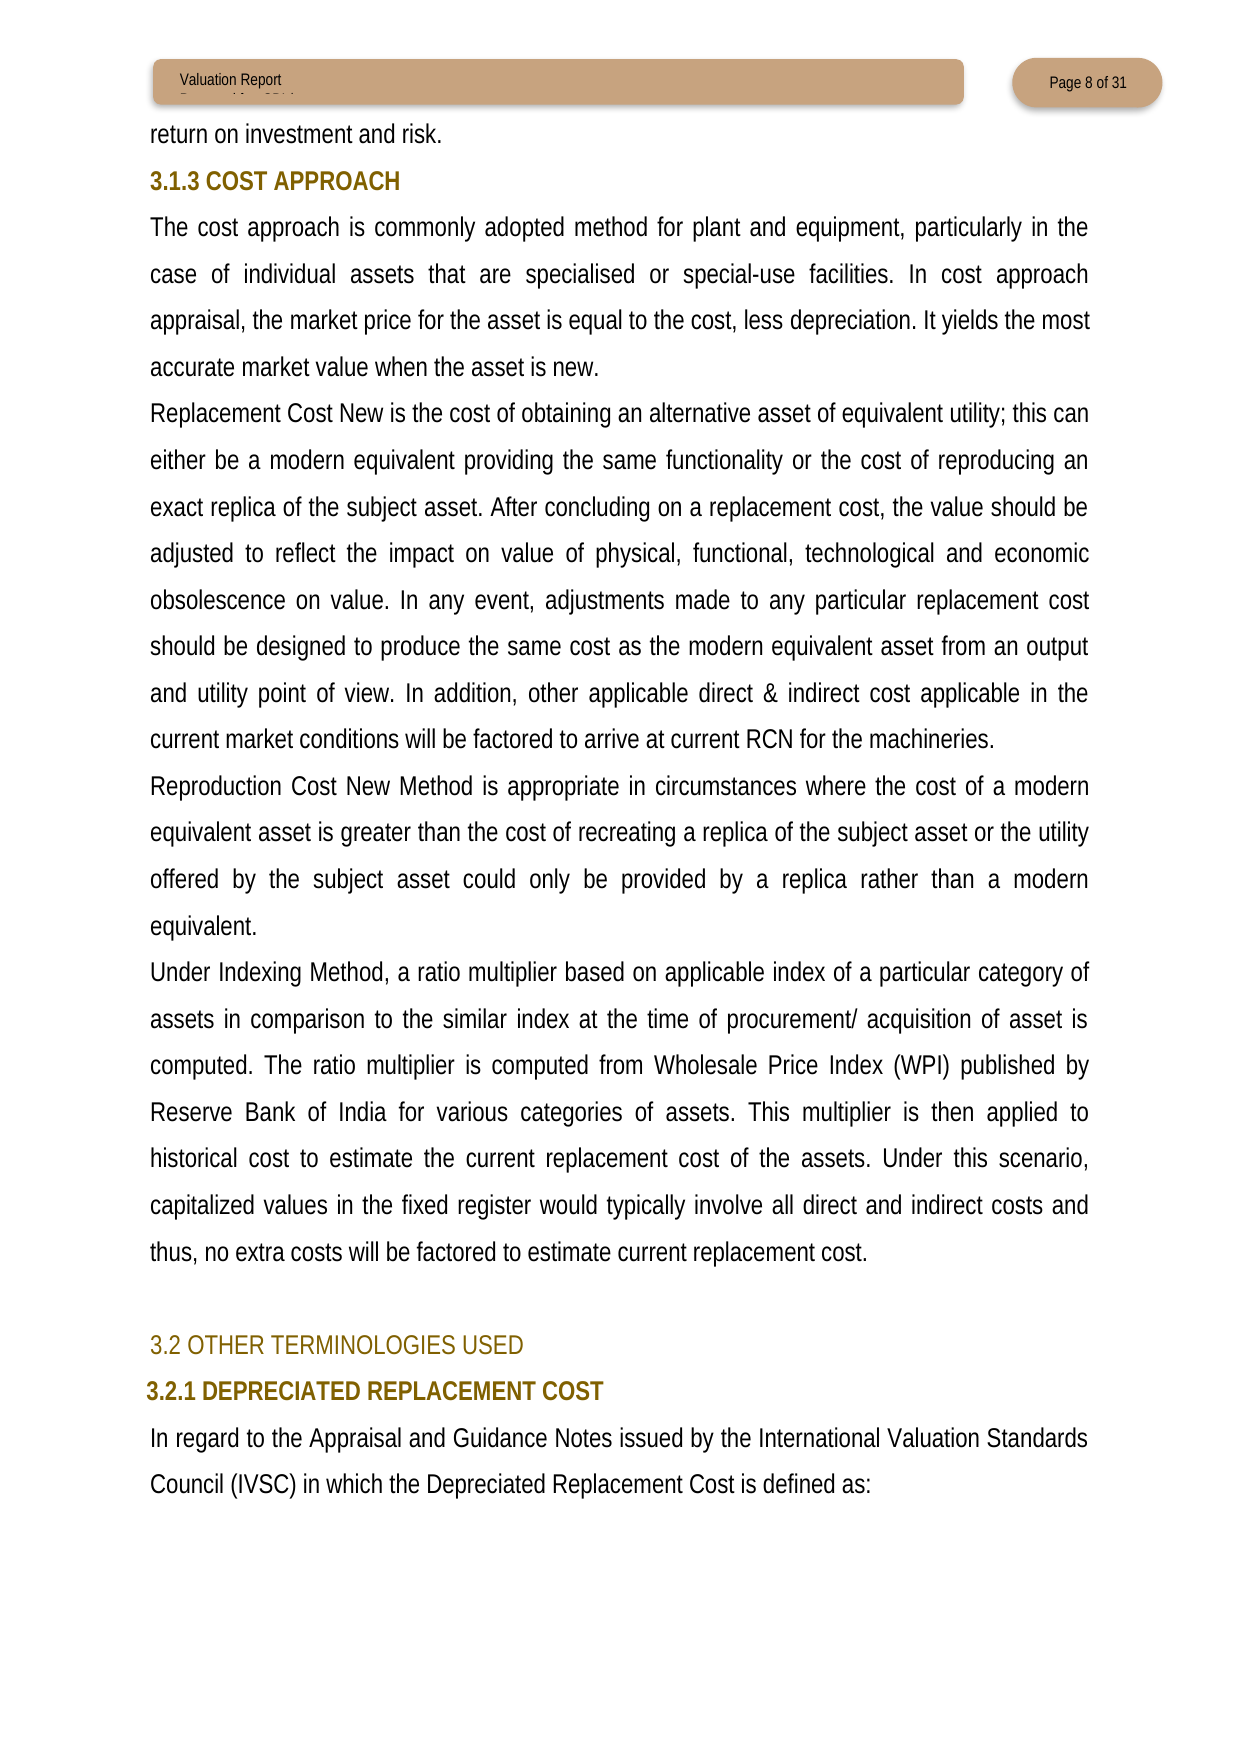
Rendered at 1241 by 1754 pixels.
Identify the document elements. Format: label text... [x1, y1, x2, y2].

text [150, 118, 1087, 149]
subtitle 3.2.1 DEPRECIATED REPLACEMENT COST [146, 1375, 1090, 1406]
text Replacement Cost New is the cost of obtaining an alternative asset of equivalent utility; this can either be a modern equivalent providing the same functionality or the cost of reproducing an exact replica of the subject asset. After concluding on a replacement cost, the value should be adjusted to reflect the impact on value of physical, functional, technological and economic obsolescence on value. In any event, adjustments made to any particular replacement cost should be designed to produce the same cost as the modern equivalent asset from an output and utility point of view. In addition, other applicable direct & indirect cost applicable in the current market conditions will be factored to arrive at current RCN for the machineries. [150, 397, 1090, 754]
subtitle 3.1.3 COST APPROACH [150, 165, 1090, 196]
subtitle 3.2 OTHER TERMINOLOGIES USED [150, 1329, 1090, 1360]
text In regard to the Appraisal and Guidance Notes issued by the International Valuation Standards Council (IVSC) in which the Depreciated Replacement Cost is defined as: [150, 1422, 1090, 1499]
text Reproduction Cost New Method is appropriate in circumstances where the cost of a modern equivalent asset is greater than the cost of recreating a replica of the subject asset or the utility offered by the subject asset could only be provided by a replica rather than a modern equivalent. [150, 770, 1090, 941]
text Under Indexing Method, a ratio multiplier based on applicable index of a particular category of assets in comparison to the similar index at the time of procurement/ acquisition of asset is computed. The ratio multiplier is computed from Wholesale Price Index (WPI) published by Reserve Bank of India for various categories of assets. This multiplier is then applied to historical cost to estimate the current replacement cost of the assets. Under this scenario, capitalized values in the fixed register would typically involve all direct and indirect costs and thus, no extra costs will be factored to estimate current replacement cost. [150, 956, 1090, 1267]
text The cost approach is commonly adopted method for plant and equipment, particularly in the case of individual assets that are specialised or special-use facilities. In cost approach appraisal, the market price for the asset is equal to the cost, less depreciation. It yields the most accurate market value when the asset is new. [150, 211, 1090, 382]
